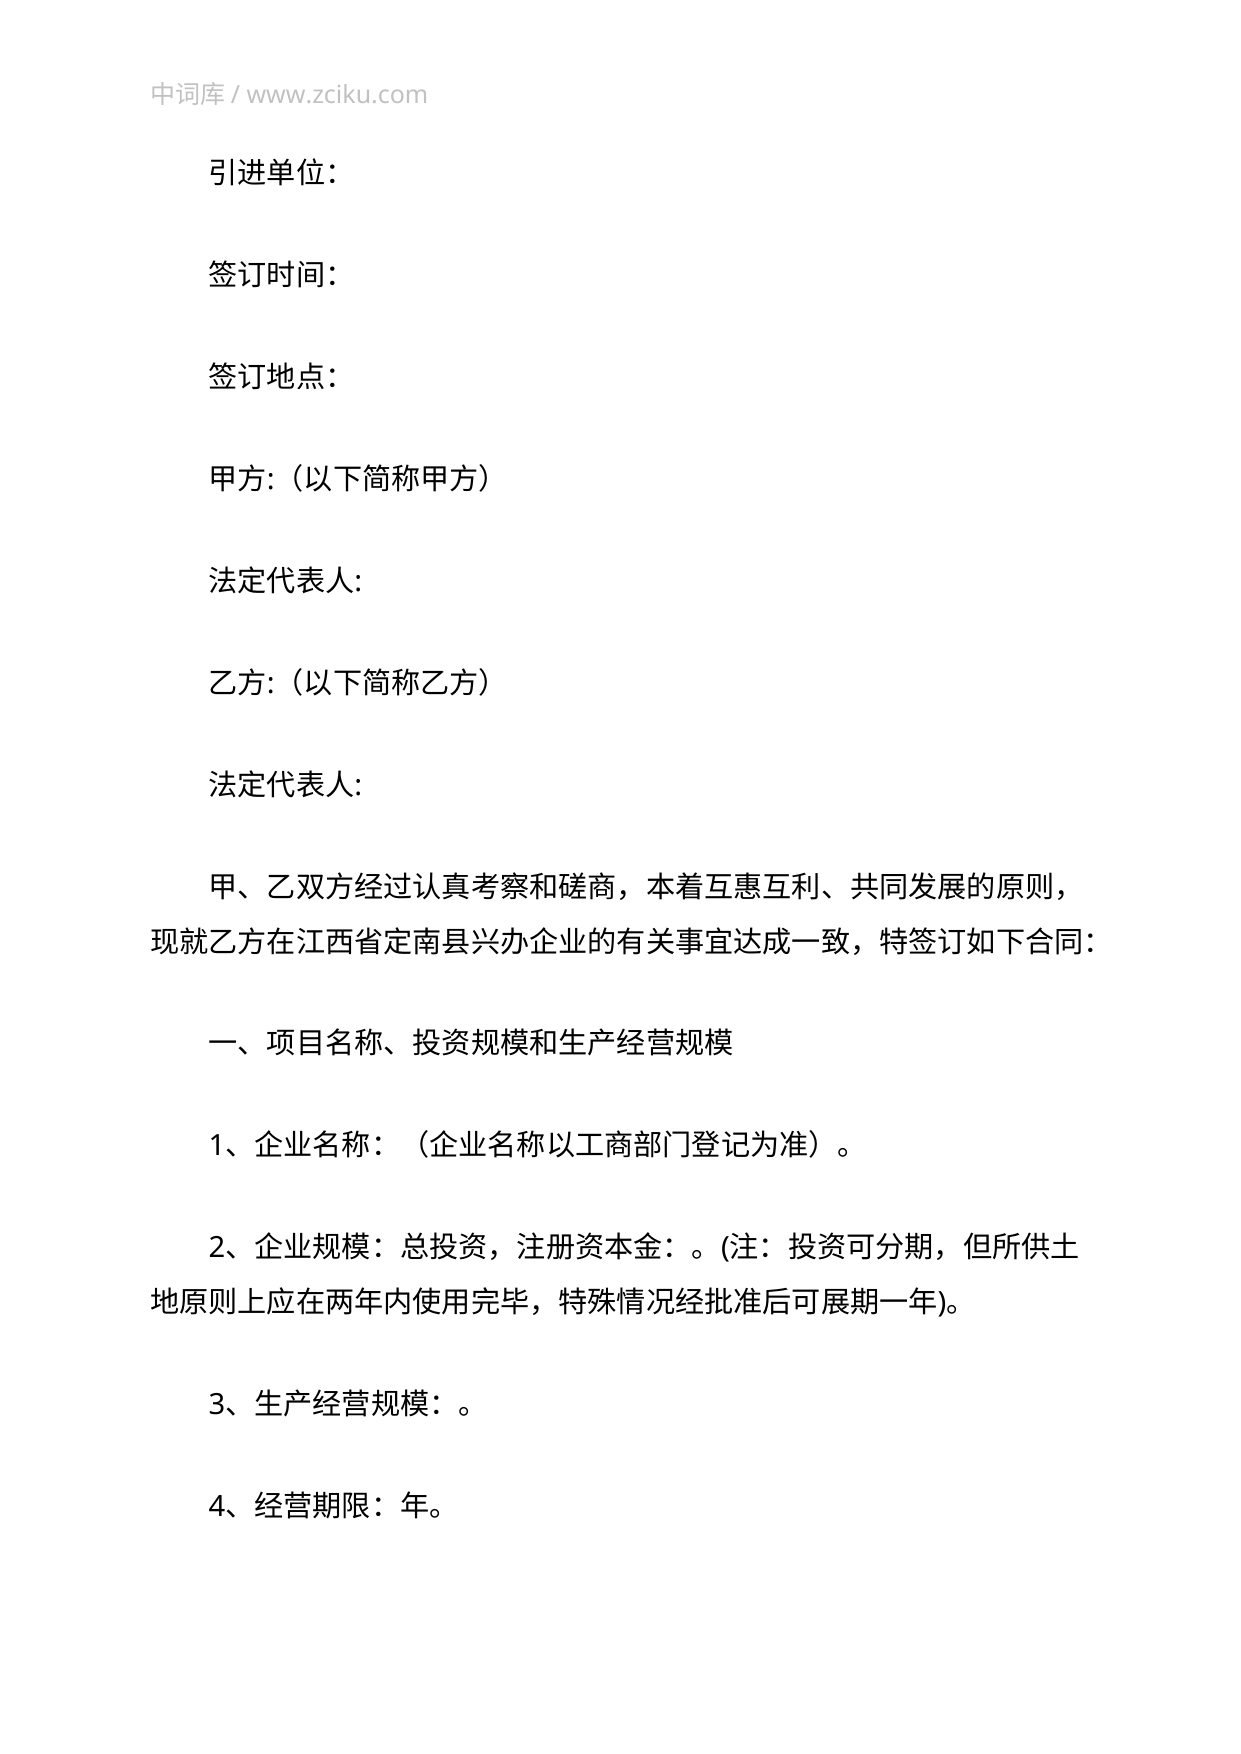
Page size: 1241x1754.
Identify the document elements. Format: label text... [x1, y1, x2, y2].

text 法定代表人: [150, 761, 1090, 804]
text 一、项目名称、投资规模和生产经营规模 [150, 1020, 1090, 1062]
text 1、企业名称：（企业名称以工商部门登记为准）。 [150, 1122, 1090, 1164]
text 3、生产经营规模：。 [150, 1381, 1090, 1423]
text 签订时间： [150, 252, 1090, 294]
text 2、企业规模：总投资，注册资本金：。(注：投资可分期，但所供土地原则上应在两年内使用完毕，特殊情况经批准后可展期一年)。 [150, 1224, 1090, 1321]
text 乙方:（以下简称乙方） [150, 659, 1090, 702]
text 法定代表人: [150, 557, 1090, 600]
text 引进单位： [150, 150, 1090, 192]
text 甲方:（以下简称甲方） [150, 455, 1090, 498]
text 甲、乙双方经过认真考察和磋商，本着互惠互利、共同发展的原则，现就乙方在江西省定南县兴办企业的有关事宜达成一致，特签订如下合同： [150, 863, 1090, 960]
text 签订地点： [150, 353, 1090, 396]
text 4、经营期限：年。 [150, 1483, 1090, 1525]
